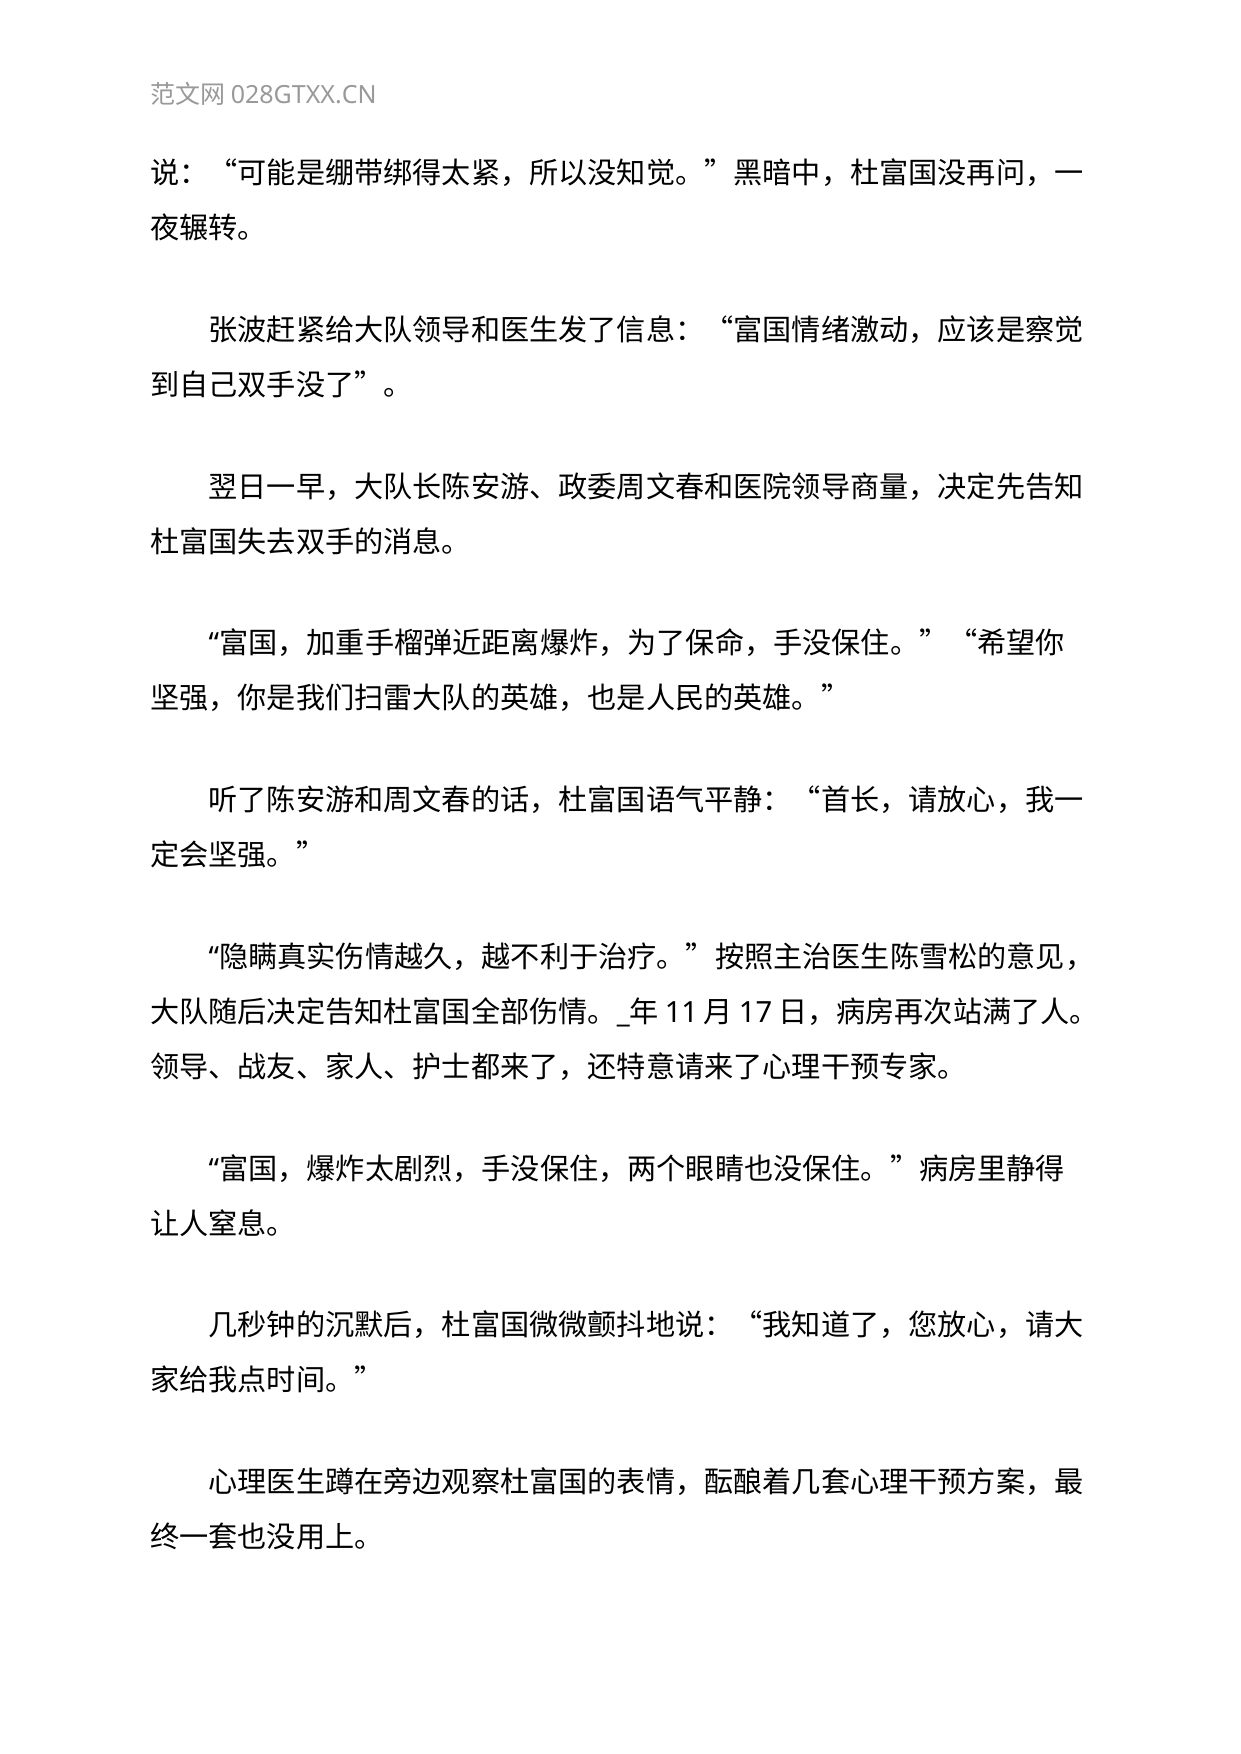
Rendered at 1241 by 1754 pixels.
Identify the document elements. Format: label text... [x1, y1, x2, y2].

text “富国，加重手榴弹近距离爆炸，为了保命，手没保住。”“希望你坚强，你是我们扫雷大队的英雄，也是人民的英雄。” [150, 620, 1090, 717]
text “隐瞒真实伤情越久，越不利于治疗。”按照主治医生陈雪松的意见，大队随后决定告知杜富国全部伤情。_年11月17日，病房再次站满了人。领导、战友、家人、护士都来了，还特意请来了心理干预专家。 [150, 933, 1090, 1086]
text 翌日一早，大队长陈安游、政委周文春和医院领导商量，决定先告知杜富国失去双手的消息。 [150, 463, 1090, 561]
text 张波赶紧给大队领导和医生发了信息：“富国情绪激动，应该是察觉到自己双手没了”。 [150, 307, 1090, 404]
text 几秒钟的沉默后，杜富国微微颤抖地说：“我知道了，您放心，请大家给我点时间。” [150, 1302, 1090, 1399]
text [150, 150, 1090, 247]
text “富国，爆炸太剧烈，手没保住，两个眼睛也没保住。”病房里静得让人窒息。 [150, 1145, 1090, 1242]
text 心理医生蹲在旁边观察杜富国的表情，酝酿着几套心理干预方案，最终一套也没用上。 [150, 1459, 1090, 1556]
text 听了陈安游和周文春的话，杜富国语气平静：“首长，请放心，我一定会坚强。” [150, 777, 1090, 874]
